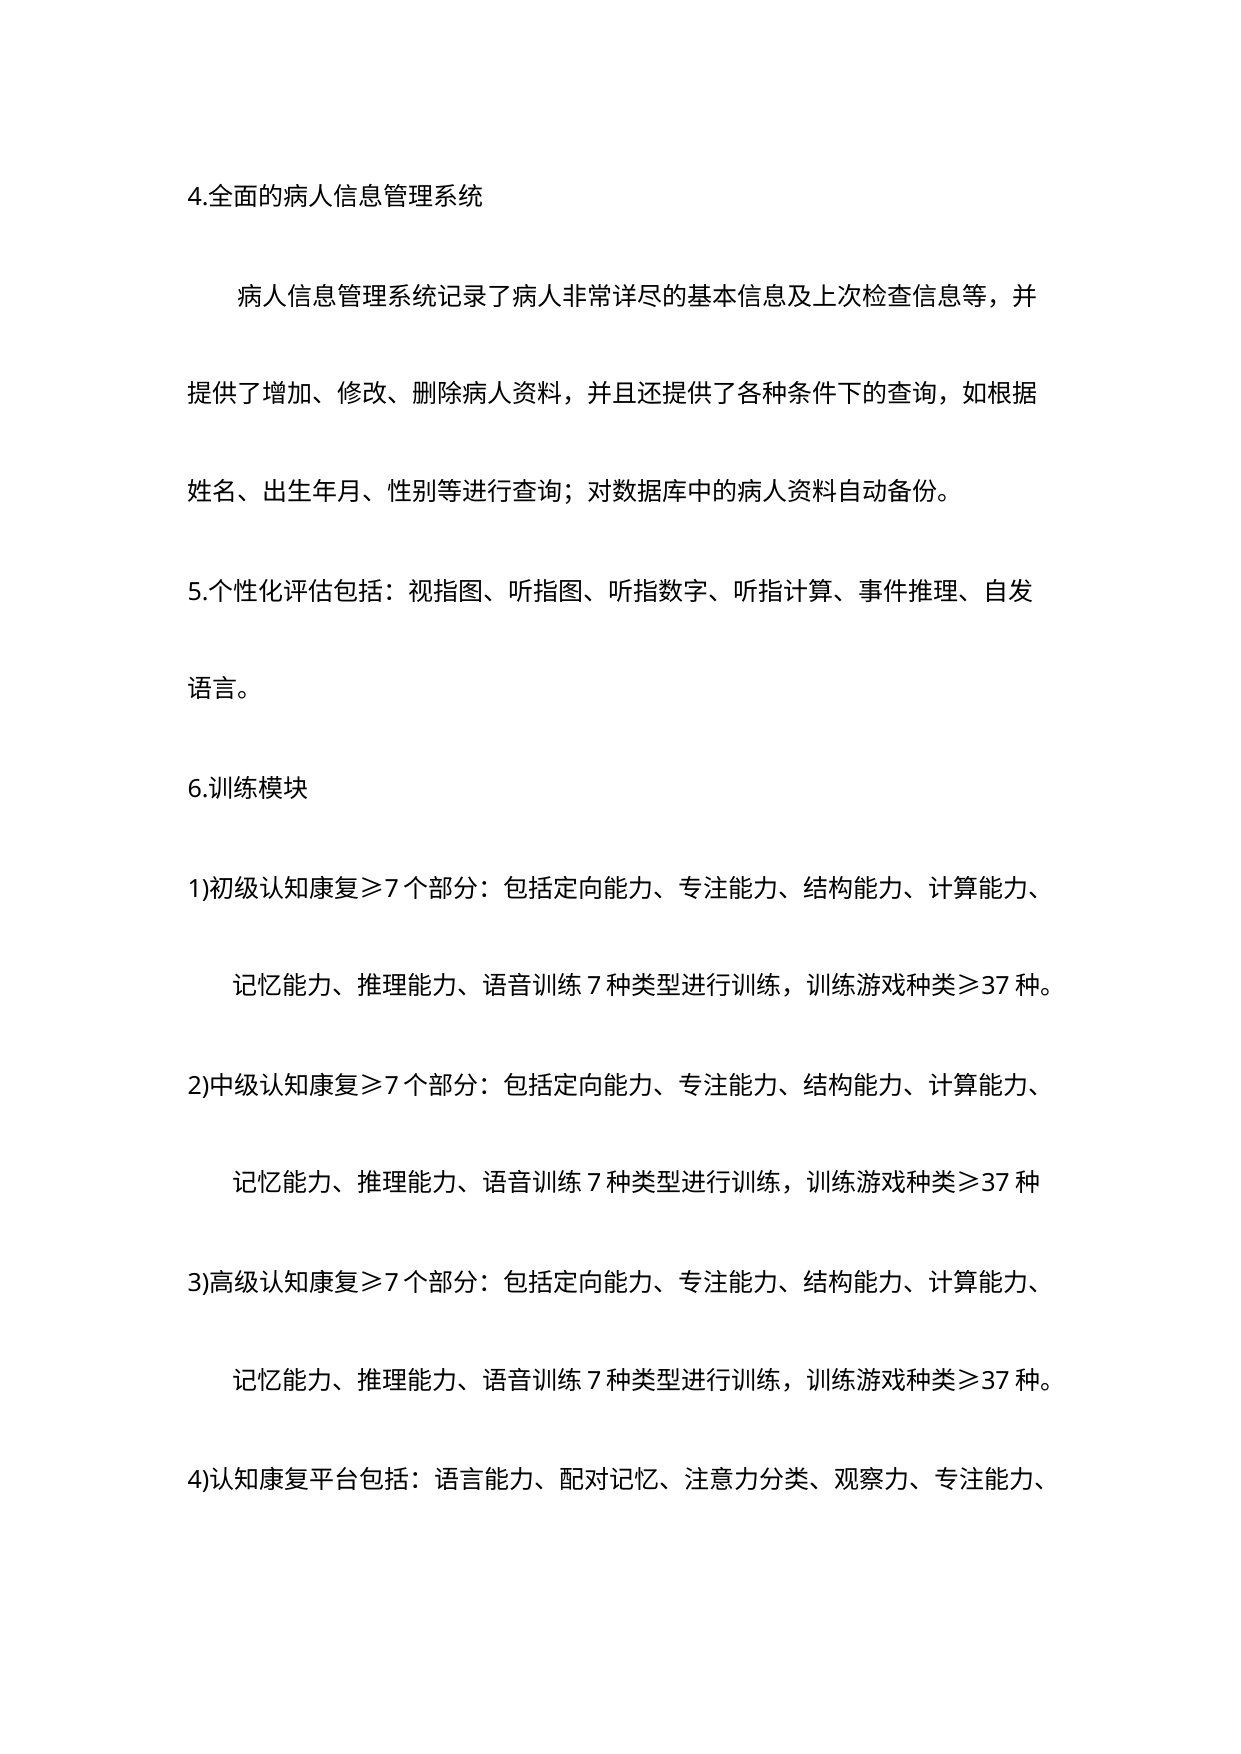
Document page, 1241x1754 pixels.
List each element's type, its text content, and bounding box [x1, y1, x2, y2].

text 2)中级认知康复≥7个部分：包括定向能力、专注能力、结构能力、计算能力、记忆能力、推理能力、语音训练7种类型进行训练，训练游戏种类≥37种 [187, 1051, 1053, 1213]
text 6.训练模块 [187, 754, 1053, 819]
text 1)初级认知康复≥7个部分：包括定向能力、专注能力、结构能力、计算能力、记忆能力、推理能力、语音训练7种类型进行训练，训练游戏种类≥37种。 [187, 854, 1053, 1016]
text 5.个性化评估包括：视指图、听指图、听指数字、听指计算、事件推理、自发语言。 [187, 557, 1053, 719]
text 3)高级认知康复≥7个部分：包括定向能力、专注能力、结构能力、计算能力、记忆能力、推理能力、语音训练7种类型进行训练，训练游戏种类≥37种。 [187, 1248, 1053, 1411]
text 病人信息管理系统记录了病人非常详尽的基本信息及上次检查信息等，并提供了增加、修改、删除病人资料，并且还提供了各种条件下的查询，如根据姓名、出生年月、性别等进行查询；对数据库中的病人资料自动备份。 [187, 262, 1053, 522]
text 4.全面的病人信息管理系统 [187, 162, 1053, 227]
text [187, 1446, 1053, 1511]
